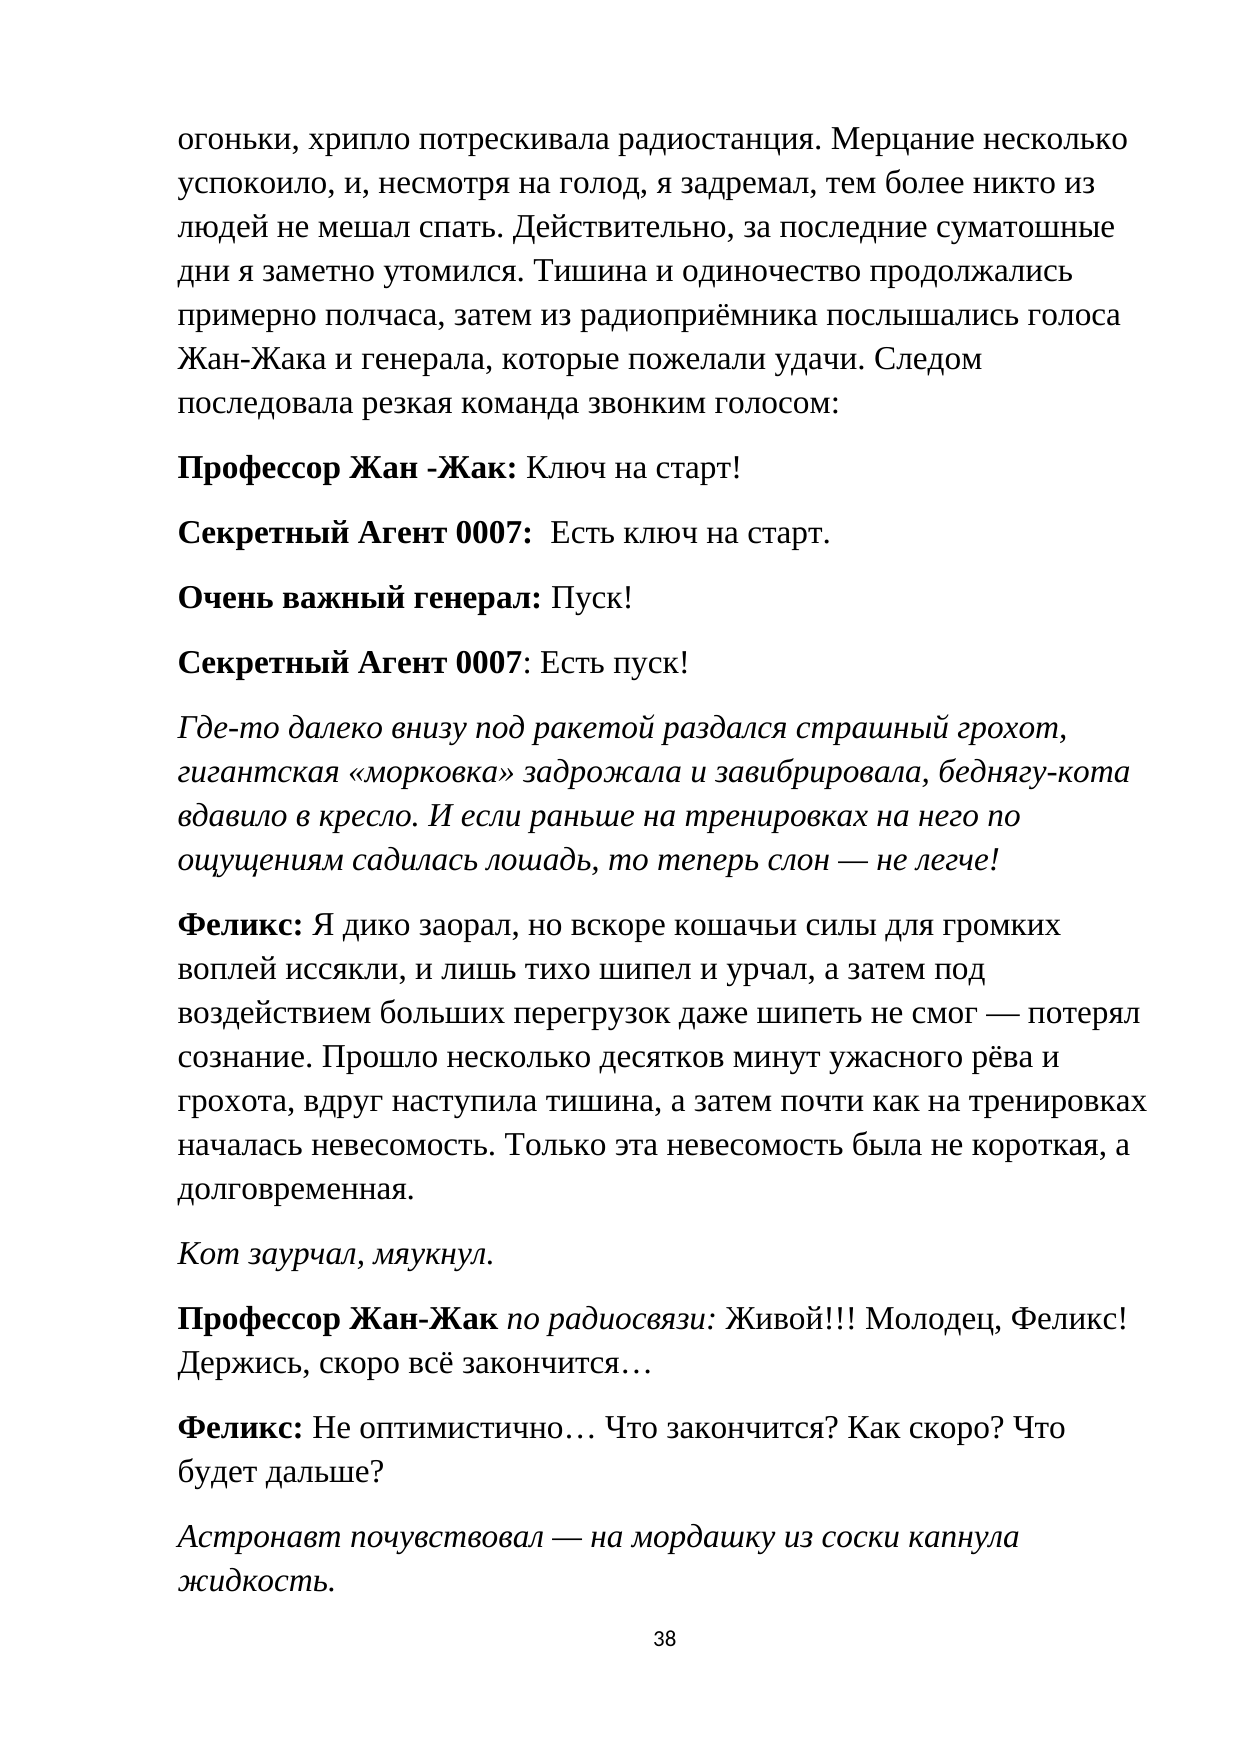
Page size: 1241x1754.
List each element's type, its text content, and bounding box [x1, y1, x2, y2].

text Профессор Жан-Жак по радиосвязи: Живой!!! Молодец, Феликс! Держись, скоро всё закончится… [177, 1298, 1152, 1381]
text Где-то далеко внизу под ракетой раздался страшный грохот, гигантская «морковка» задрожала и завибрировала, беднягу-кота вдавило в кресло. И если раньше на тренировках на него по ощущениям садилась лошадь, то теперь слон — не легче! [177, 707, 1152, 877]
text Секретный Агент 0007: Есть ключ на старт. [177, 512, 1152, 551]
text Секретный Агент 0007: Есть пуск! [177, 642, 1152, 680]
text Феликс: Не оптимистично… Что закончится? Как скоро? Что будет дальше? [177, 1407, 1152, 1489]
text Кот заурчал, мяукнул. [177, 1233, 1152, 1272]
text Астронавт почувствовал — на мордашку из соски капнула жидкость. [177, 1516, 1152, 1598]
text Профессор Жан -Жак: Ключ на старт! [177, 447, 1152, 486]
text Очень важный генерал: Пуск! [177, 577, 1152, 616]
text Феликс: Я дико заорал, но вскоре кошачьи силы для громких воплей иссякли, и лишь тихо шипел и урчал, а затем под воздействием больших перегрузок даже шипеть не смог — потерял сознание. Прошло несколько десятков минут ужасного рёва и грохота, вдруг наступила тишина, а затем почти как на тренировках началась невесомость. Только эта невесомость была не короткая, а долговременная. [177, 904, 1152, 1207]
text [177, 118, 1152, 421]
